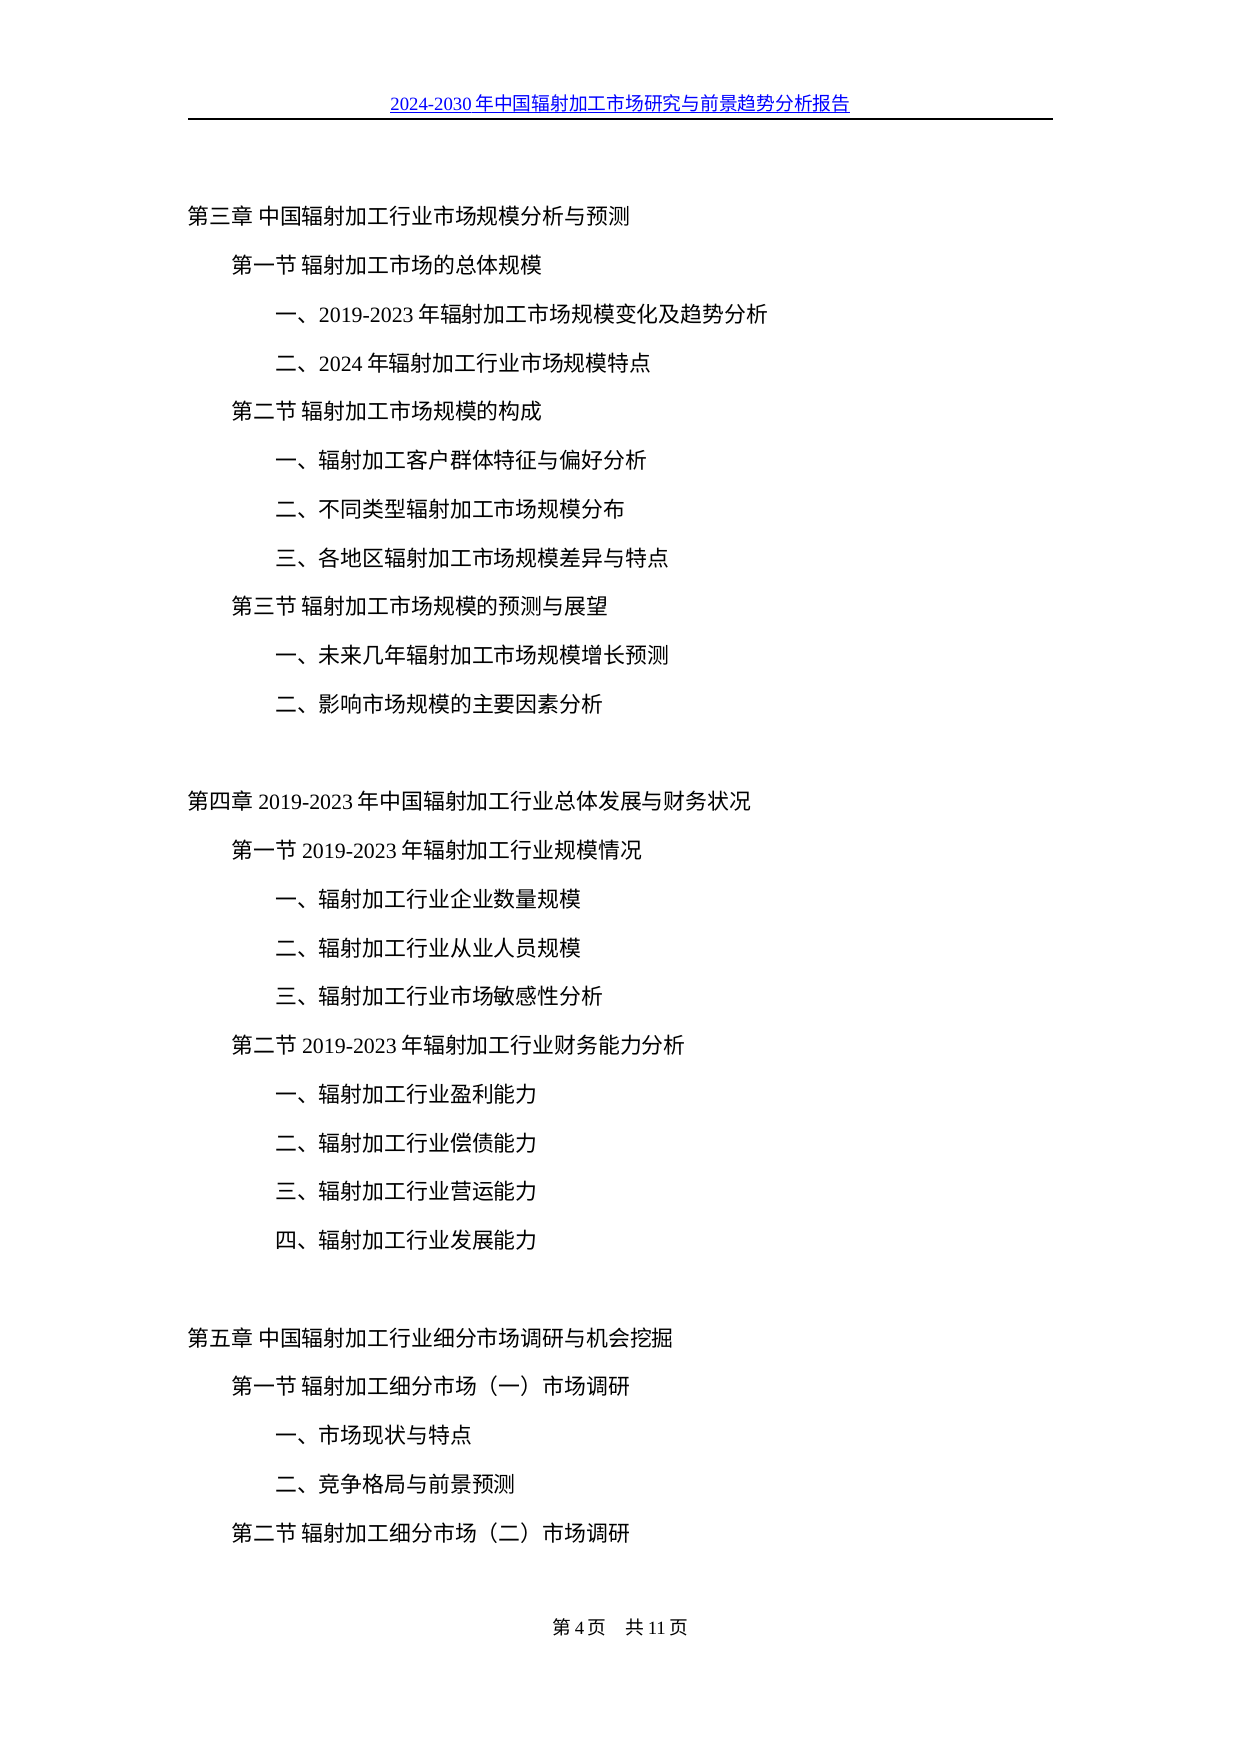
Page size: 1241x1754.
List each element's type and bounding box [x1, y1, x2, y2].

text [187, 150, 1053, 1548]
